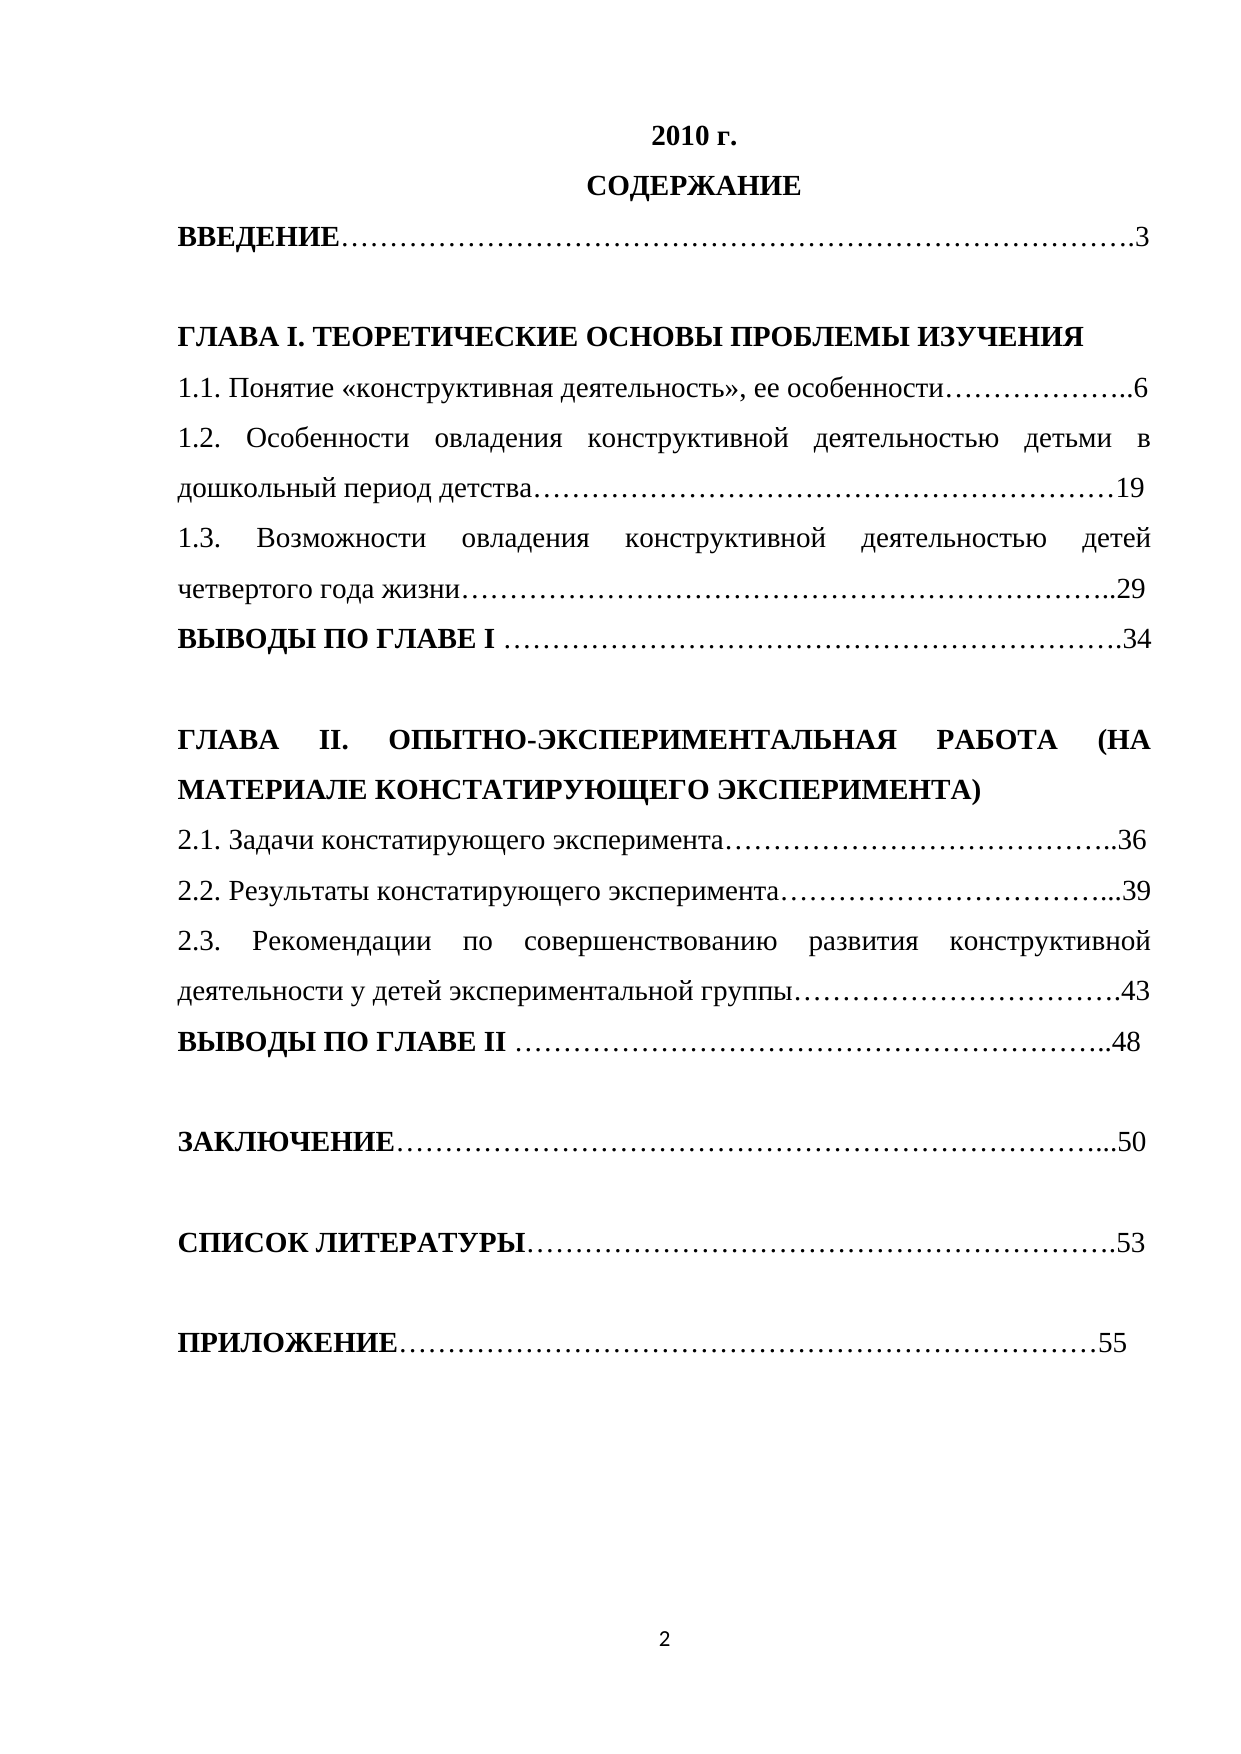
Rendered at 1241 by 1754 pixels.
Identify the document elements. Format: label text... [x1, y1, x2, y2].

text СОДЕРЖАНИЕ [177, 168, 1152, 202]
text СПИСОК ЛИТЕРАТУРЫ…………………………………………………….53 [177, 1225, 1152, 1258]
text ЗАКЛЮЧЕНИЕ………………………………………………………………...50 [177, 1124, 1152, 1158]
text 1.3. Возможности овладения конструктивной деятельностью детей четвертого года жизни…………………………………………………………..29 [177, 521, 1152, 604]
text ВВЕДЕНИЕ……………………………………………………………………….3 [177, 219, 1152, 252]
text 1.1. Понятие «конструктивная деятельность», ее особенности………………..6 [177, 370, 1152, 403]
text ГЛАВА II. ОПЫТНО-ЭКСПЕРИМЕНТАЛЬНАЯ РАБОТА (НА МАТЕРИАЛЕ КОНСТАТИРУЮЩЕГО ЭКСПЕРИМЕНТА) [177, 722, 1152, 806]
text ПРИЛОЖЕНИЕ………………………………………………………………55 [177, 1326, 1152, 1359]
text 2.2. Результаты констатирующего эксперимента……………………………...39 [177, 873, 1152, 906]
text ВЫВОДЫ ПО ГЛАВЕ I ……………………………………………………….34 [177, 621, 1152, 655]
text 2010 г. [177, 118, 1152, 152]
text 1.2. Особенности овладения конструктивной деятельностью детьми в дошкольный период детства……………………………………………………19 [177, 420, 1152, 504]
text 2.3. Рекомендации по совершенствованию развития конструктивной деятельности у детей экспериментальной группы…………………………….43 [177, 923, 1152, 1007]
text ГЛАВА I. ТЕОРЕТИЧЕСКИЕ ОСНОВЫ ПРОБЛЕМЫ ИЗУЧЕНИЯ [177, 319, 1152, 353]
text 2.1. Задачи констатирующего эксперимента…………………………………..36 [177, 822, 1152, 856]
text ВЫВОДЫ ПО ГЛАВЕ II ……………………………………………………..48 [177, 1024, 1152, 1057]
